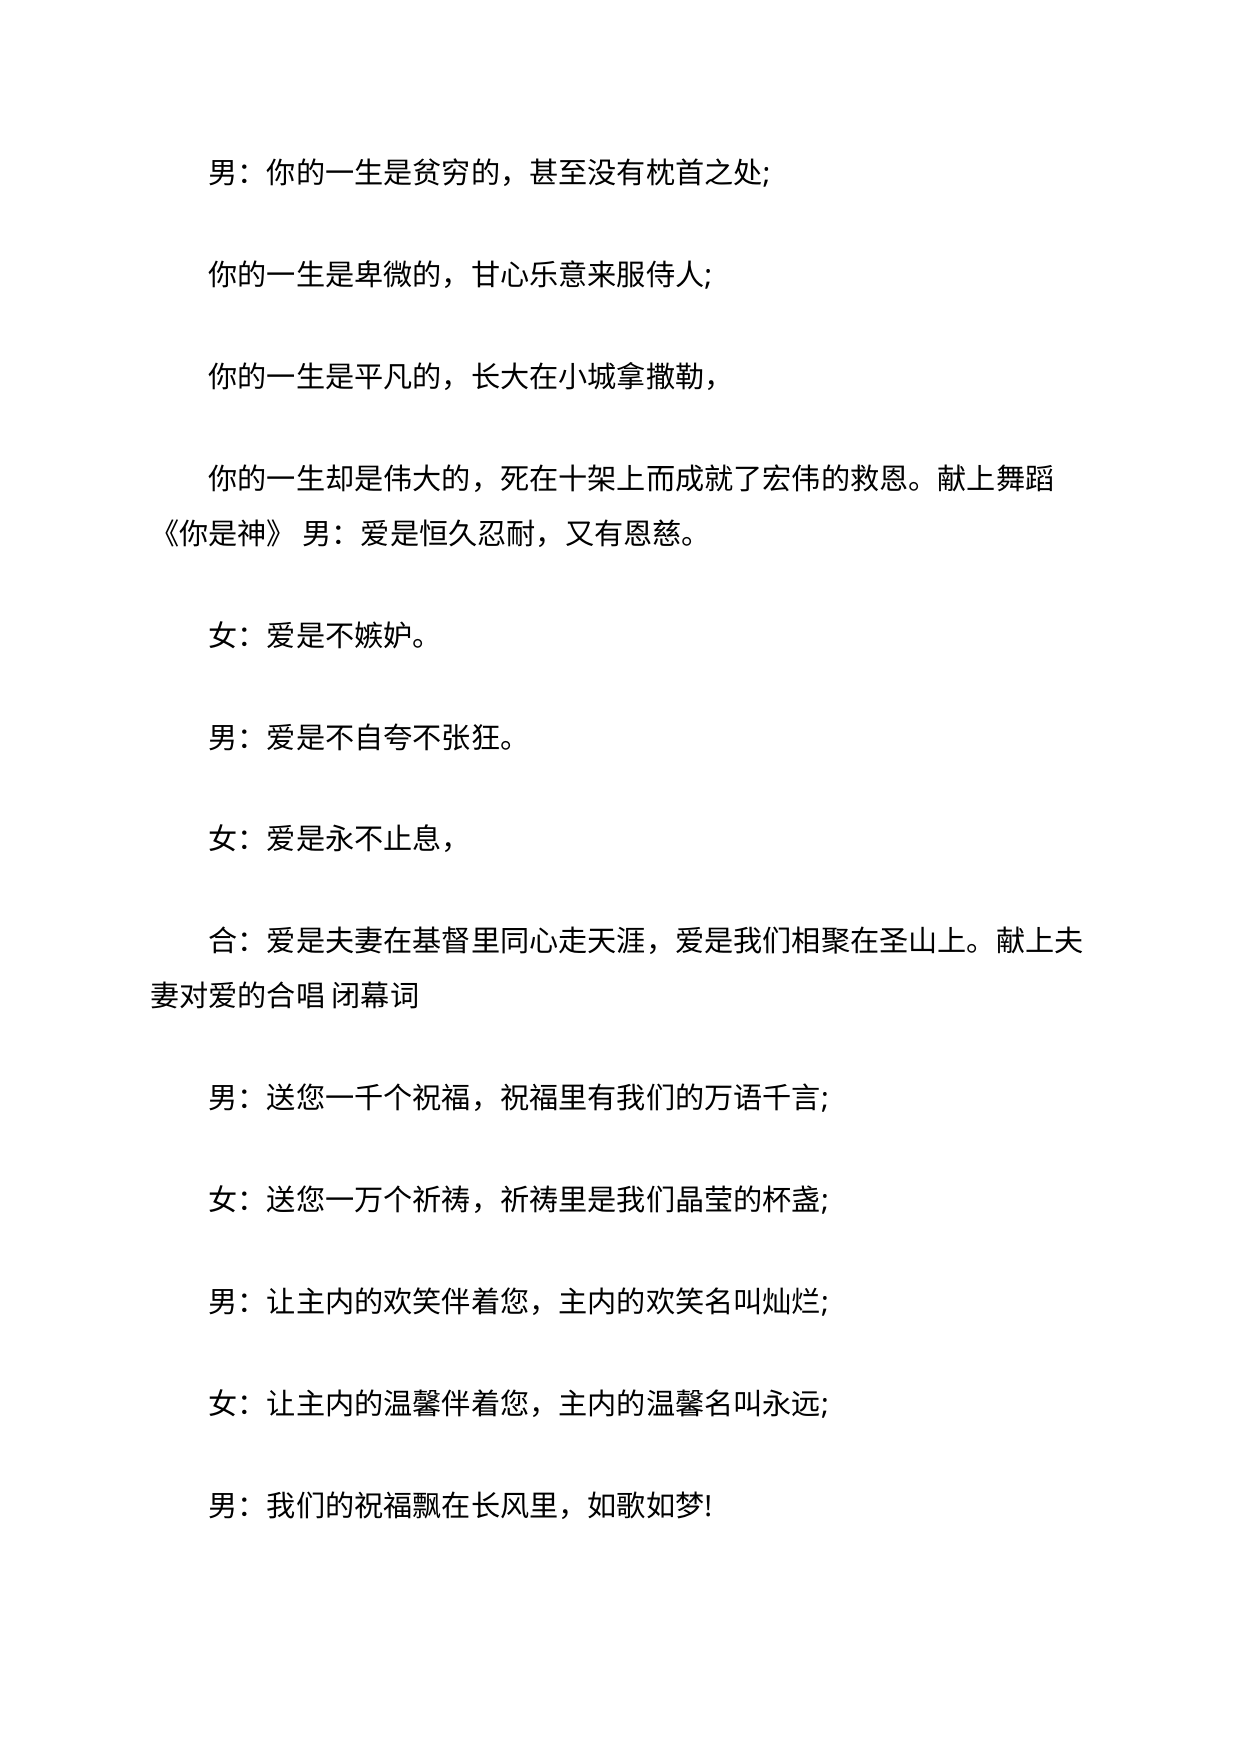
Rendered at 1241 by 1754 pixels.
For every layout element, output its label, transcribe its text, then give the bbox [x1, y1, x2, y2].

text 你的一生却是伟大的，死在十架上而成就了宏伟的救恩。献上舞蹈《你是神》 男：爱是恒久忍耐，又有恩慈。 [150, 456, 1090, 553]
text 女：让主内的温馨伴着您，主内的温馨名叫永远; [150, 1380, 1090, 1423]
text 女：送您一万个祈祷，祈祷里是我们晶莹的杯盏; [150, 1176, 1090, 1219]
text 男：你的一生是贫穷的，甚至没有枕首之处; [150, 150, 1090, 192]
text 男：让主内的欢笑伴着您，主内的欢笑名叫灿烂; [150, 1278, 1090, 1321]
text 你的一生是平凡的，长大在小城拿撒勒， [150, 354, 1090, 396]
text 女：爱是永不止息， [150, 816, 1090, 858]
text 男：爱是不自夸不张狂。 [150, 714, 1090, 756]
text 合：爱是夫妻在基督里同心走天涯，爱是我们相聚在圣山上。献上夫妻对爱的合唱 闭幕词 [150, 918, 1090, 1015]
text 女：爱是不嫉妒。 [150, 612, 1090, 655]
text 男：我们的祝福飘在长风里，如歌如梦! [150, 1482, 1090, 1525]
text 你的一生是卑微的，甘心乐意来服侍人; [150, 252, 1090, 294]
text 男：送您一千个祝福，祝福里有我们的万语千言; [150, 1074, 1090, 1117]
